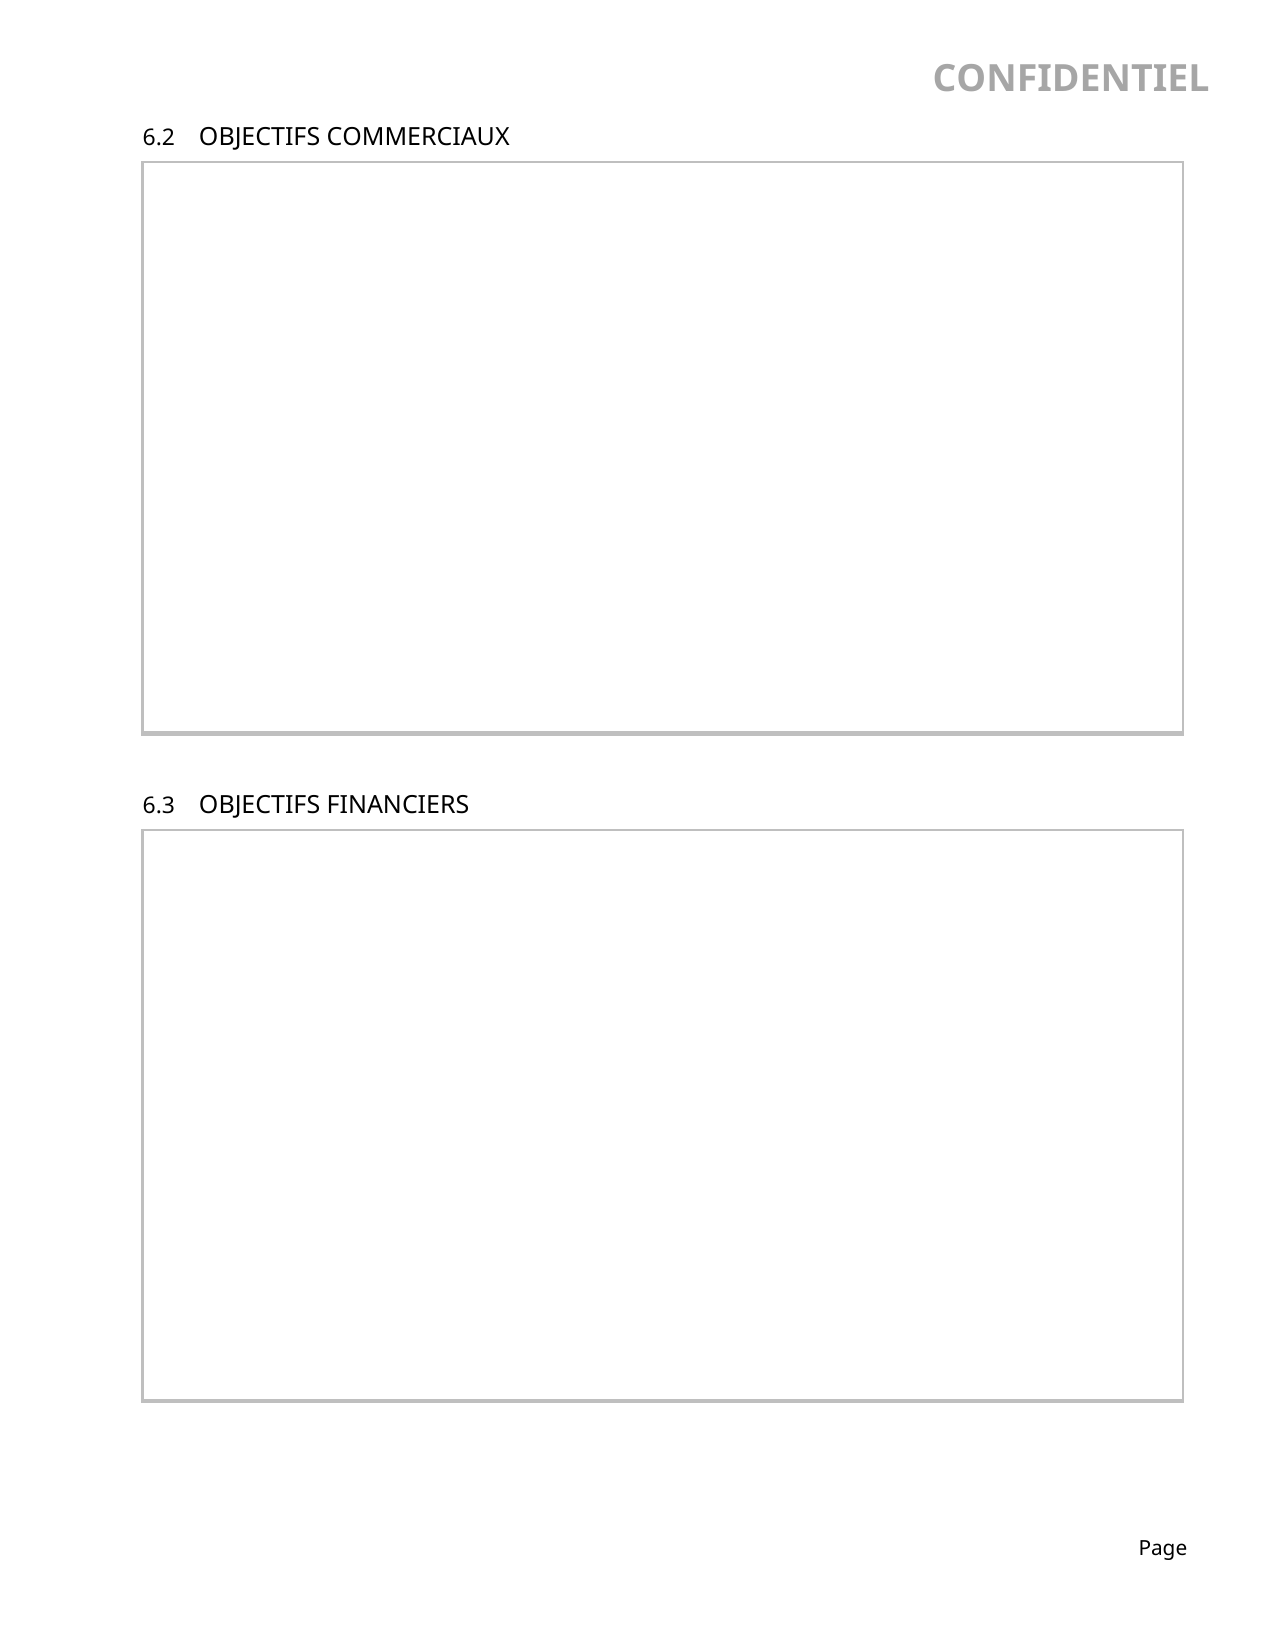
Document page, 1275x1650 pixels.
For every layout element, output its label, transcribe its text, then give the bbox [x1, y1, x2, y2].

table_header [144, 163, 1182, 731]
subtitle OBJECTIFS FINANCIERS [142, 786, 1200, 820]
table_header [144, 831, 1182, 1399]
subtitle OBJECTIFS COMMERCIAUX [142, 119, 1200, 153]
